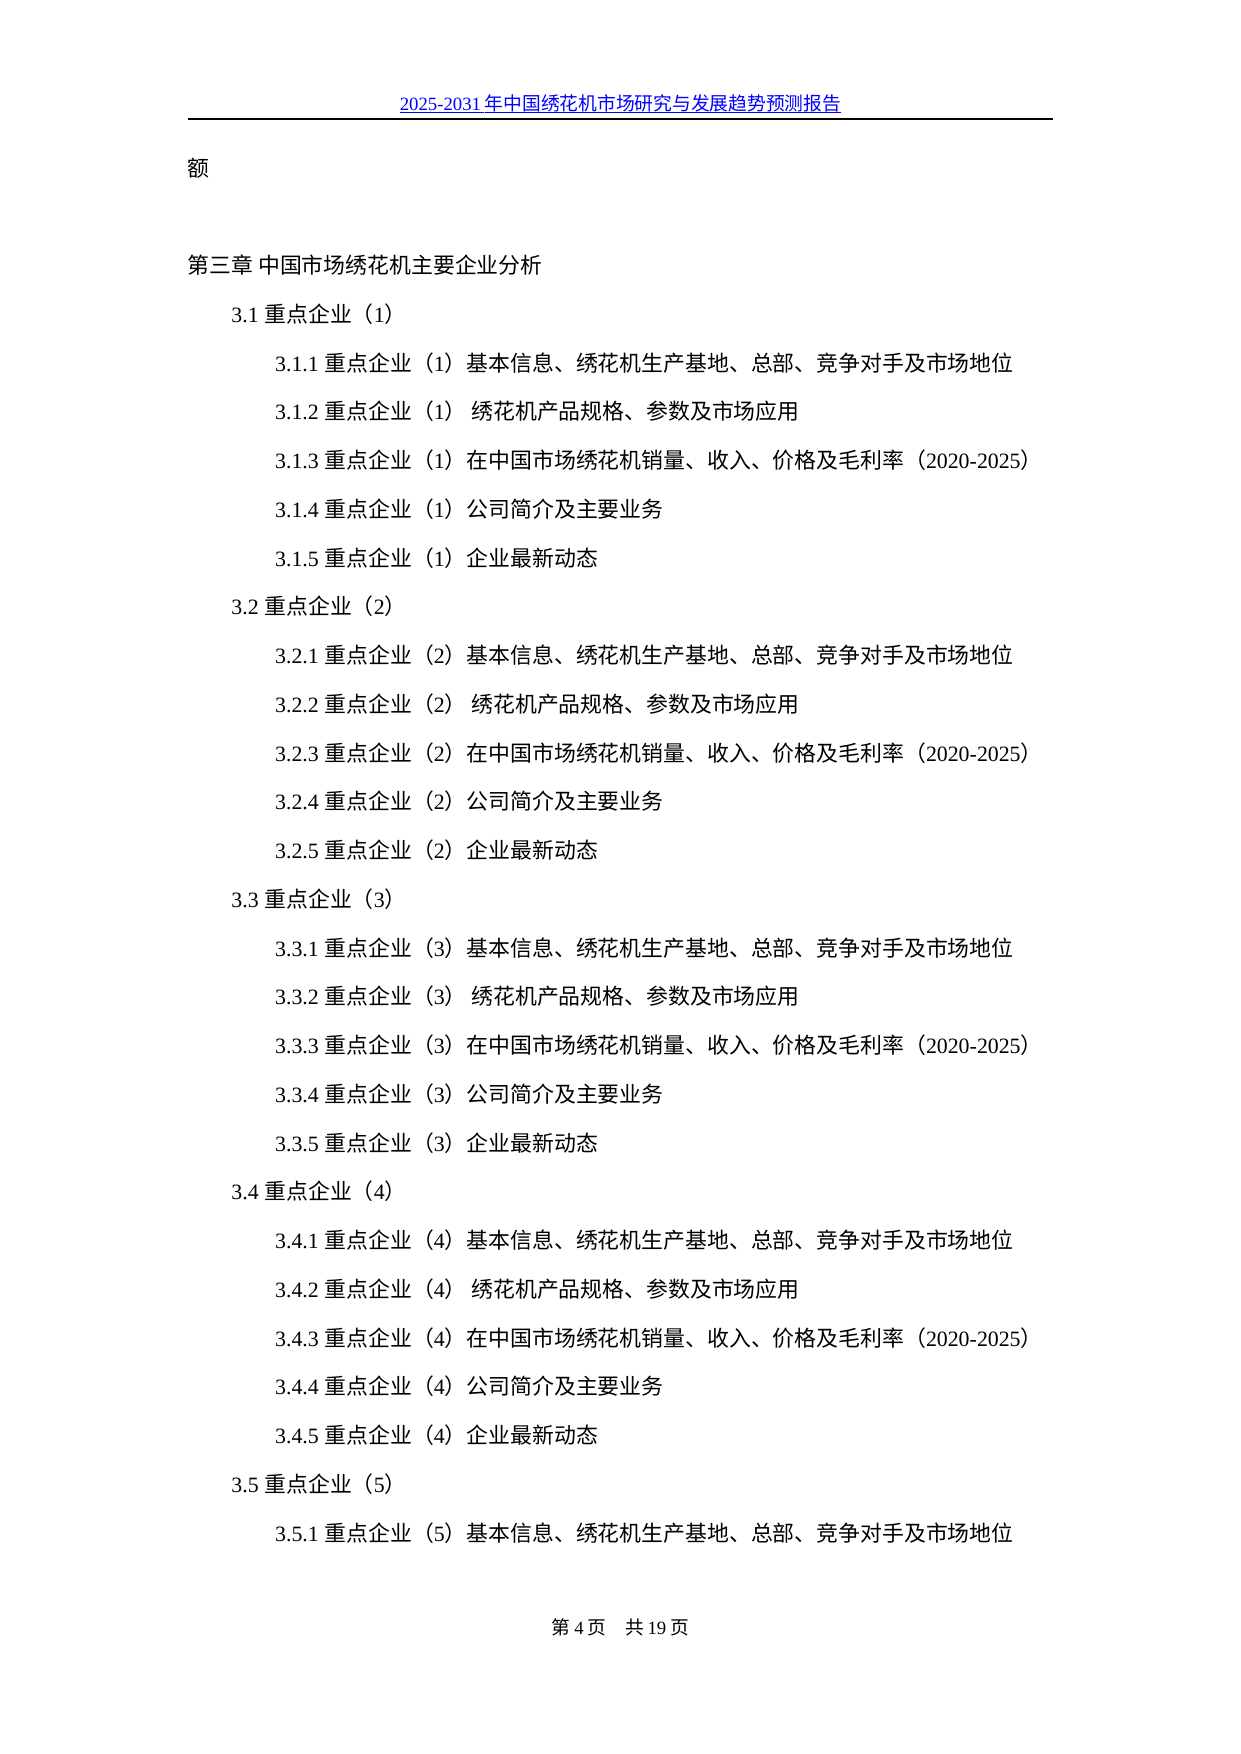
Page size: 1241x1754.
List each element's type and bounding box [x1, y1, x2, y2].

text [187, 150, 1053, 1548]
